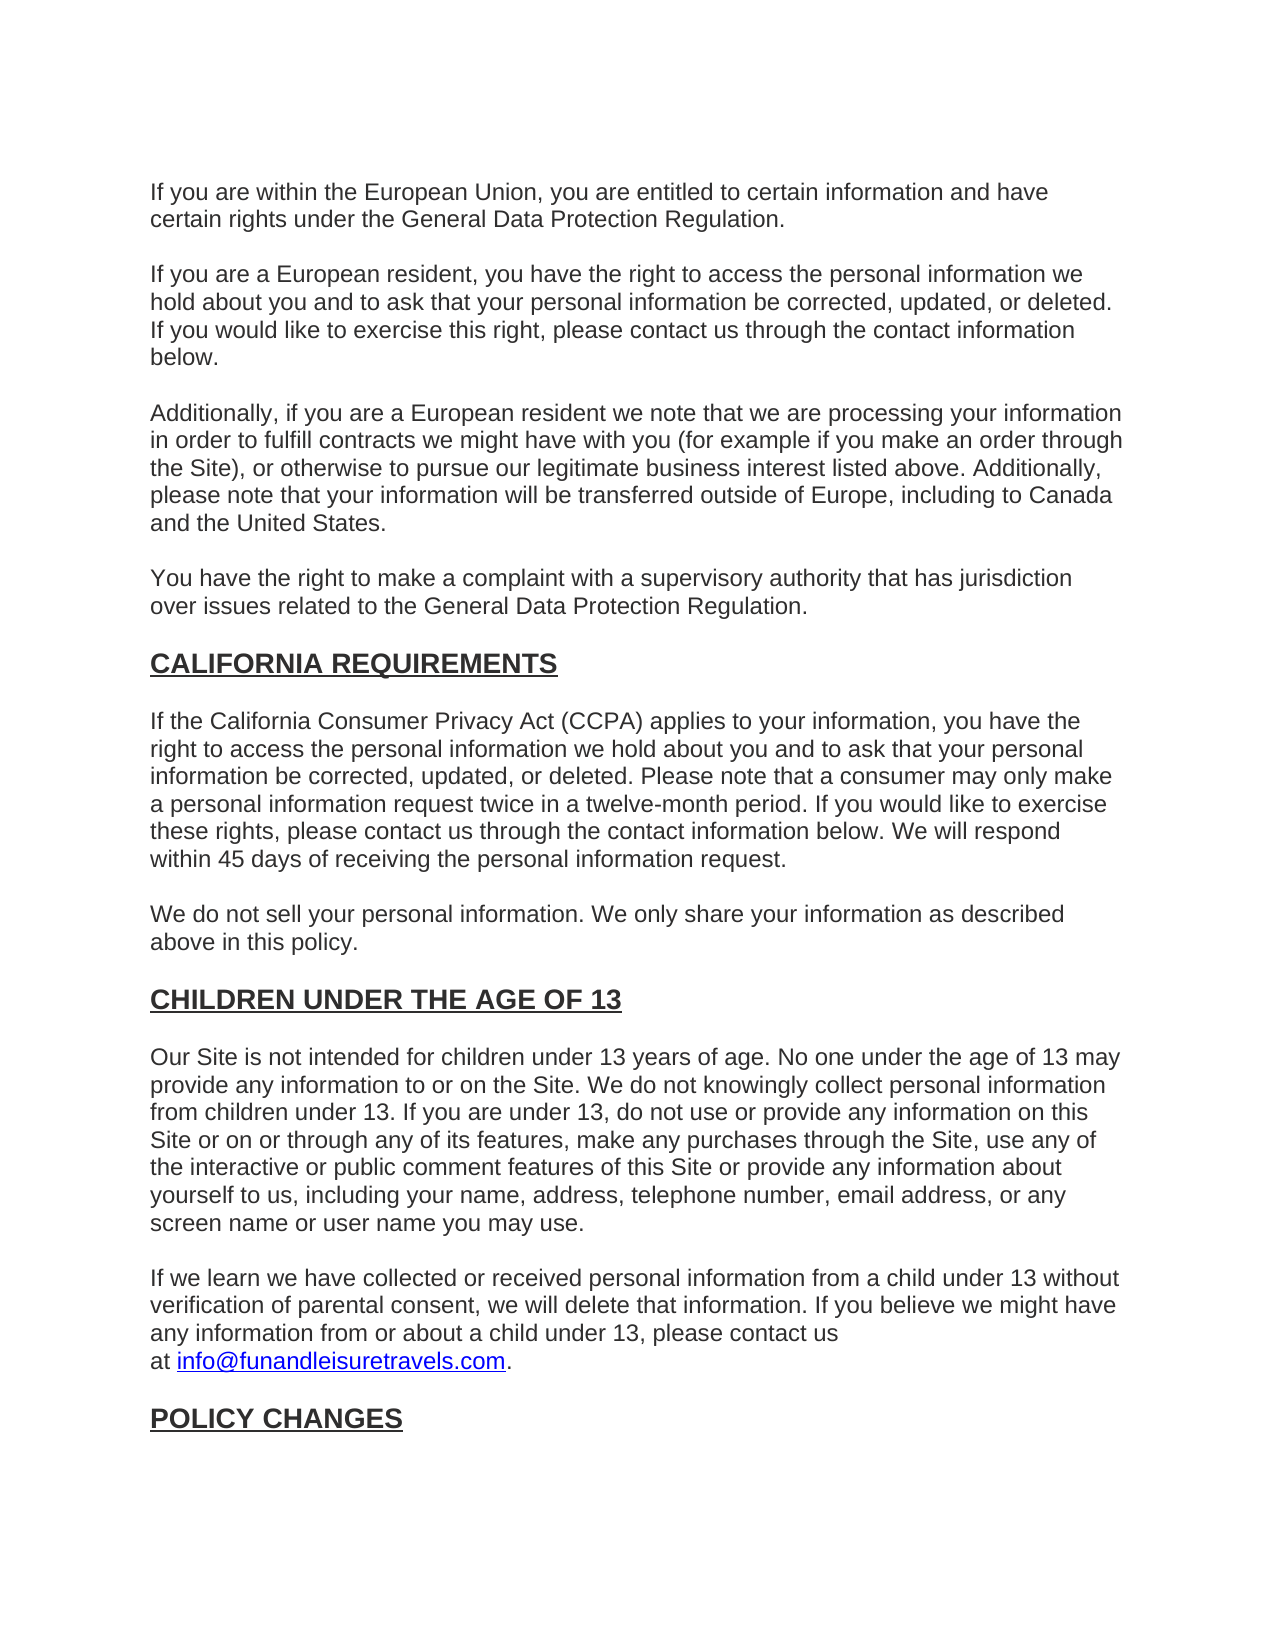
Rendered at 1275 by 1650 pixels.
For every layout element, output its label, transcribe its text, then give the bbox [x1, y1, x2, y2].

text If the California Consumer Privacy Act (CCPA) applies to your information, you have the right to access the personal information we hold about you and to ask that your personal information be corrected, updated, or deleted. Please note that a consumer may only make a personal information request twice in a twelve-month period. If you would like to exercise these rights, please contact us through the contact information below. We will respond within 45 days of receiving the personal information request. [150, 707, 1125, 872]
text Additionally, if you are a European resident we note that we are processing your information in order to fulfill contracts we might have with you (for example if you make an order through the Site), or otherwise to pursue our legitimate business interest listed above. Additionally, please note that your information will be transferred outside of Europe, including to Canada and the United States. [150, 398, 1125, 536]
text If you are within the European Union, you are entitled to certain information and have certain rights under the General Data Protection Regulation. [150, 178, 1125, 233]
text If you are a European resident, you have the right to access the personal information we hold about you and to ask that your personal information be corrected, updated, or deleted. If you would like to exercise this right, please contact us through the contact information below. [150, 260, 1125, 371]
text CHILDREN UNDER THE AGE OF 13 [150, 983, 1125, 1015]
text POLICY CHANGES [150, 1402, 1125, 1434]
text If we learn we have collected or received personal information from a child under 13 without verification of parental consent, we will delete that information. If you believe we might have any information from or about a child under 13, please contact us at info@funandleisuretravels.com. [150, 1264, 1125, 1374]
text We do not sell your personal information. We only share your information as described above in this policy. [150, 900, 1125, 955]
text You have the right to make a complaint with a supervisory authority that has jurisdiction over issues related to the General Data Protection Regulation. [150, 564, 1125, 619]
text CALIFORNIA REQUIREMENTS [150, 647, 1125, 679]
text Our Site is not intended for children under 13 years of age. No one under the age of 13 may provide any information to or on the Site. We do not knowingly collect personal information from children under 13. If you are under 13, do not use or provide any information on this Site or on or through any of its features, make any purchases through the Site, use any of the interactive or public comment features of this Site or provide any information about yourself to us, including your name, address, telephone number, email address, or any screen name or user name you may use. [150, 1043, 1125, 1236]
